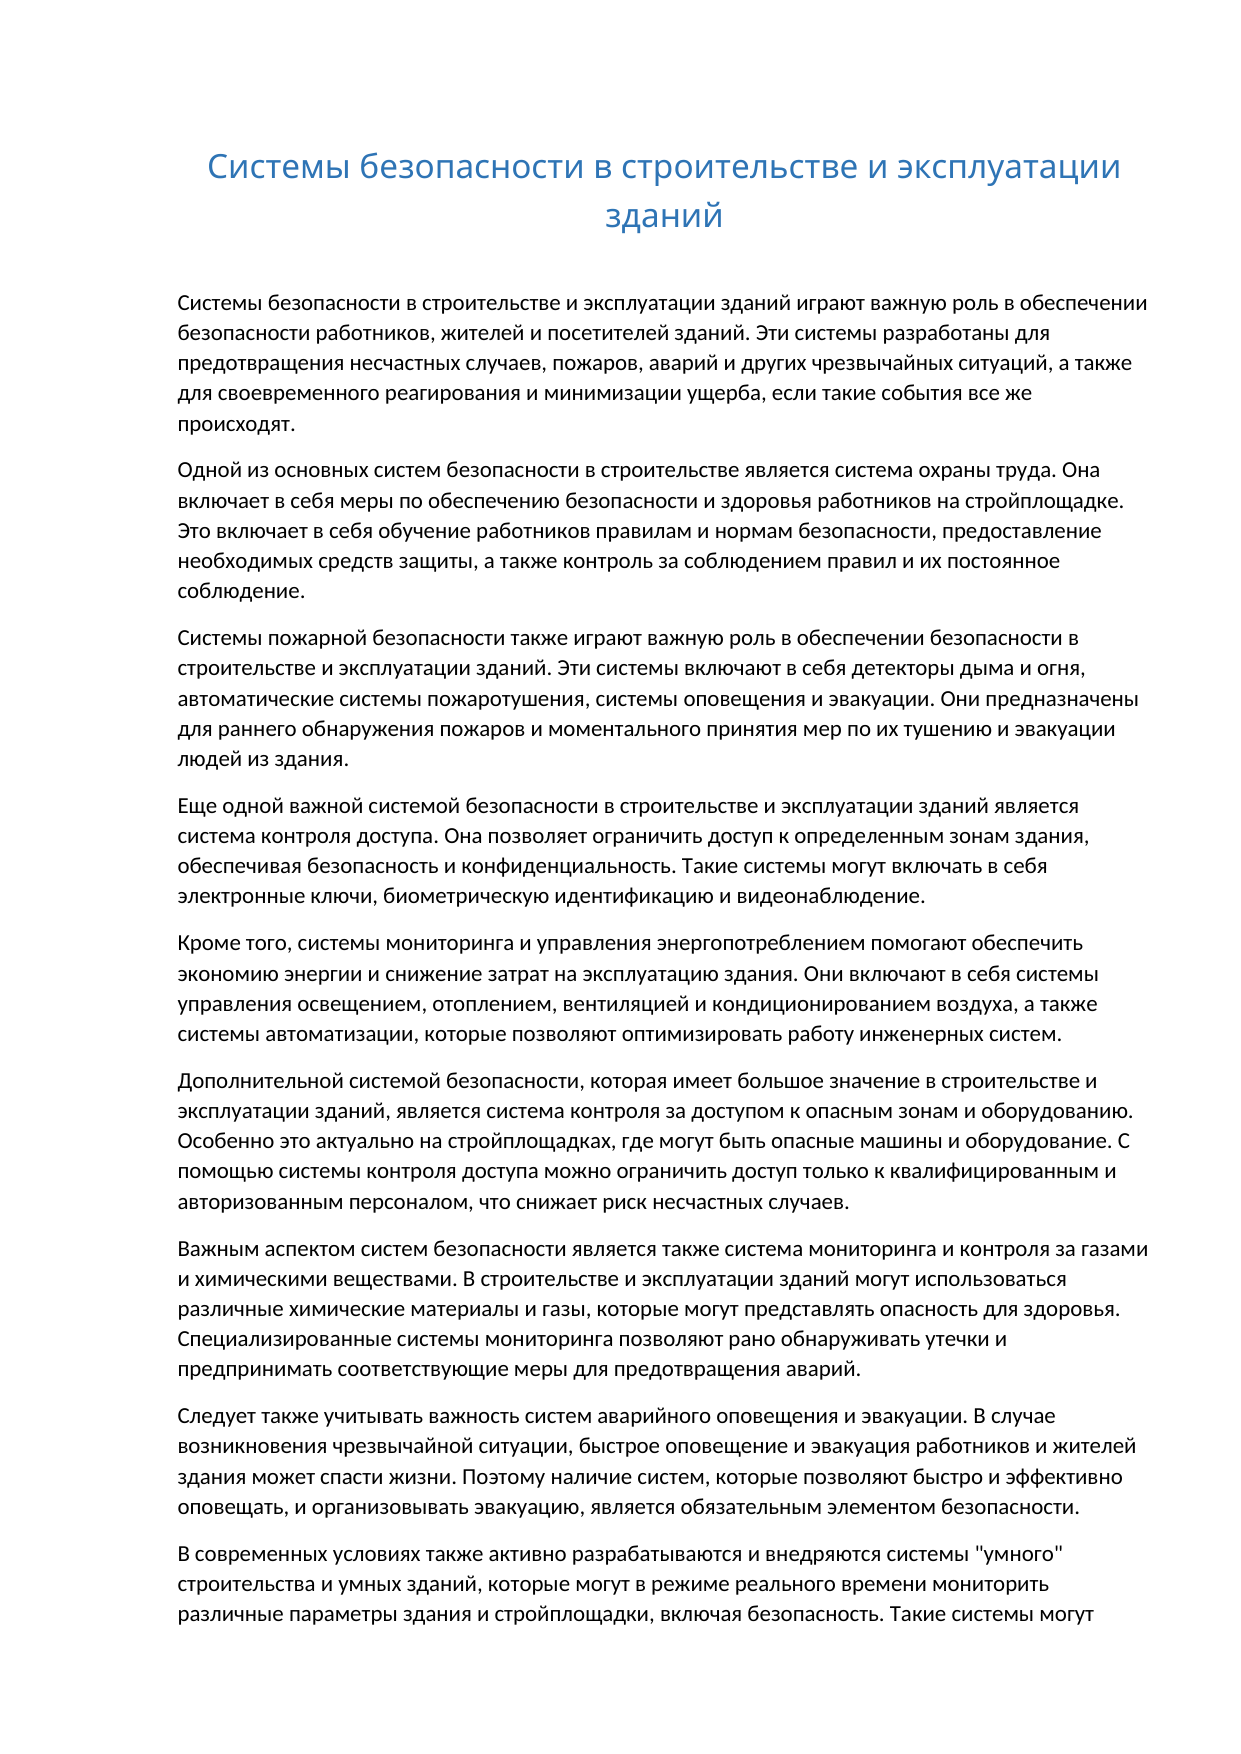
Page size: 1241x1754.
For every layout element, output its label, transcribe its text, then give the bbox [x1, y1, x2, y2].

text Системы пожарной безопасности также играют важную роль в обеспечении безопасности в строительстве и эксплуатации зданий. Эти системы включают в себя детекторы дыма и огня, автоматические системы пожаротушения, системы оповещения и эвакуации. Они предназначены для раннего обнаружения пожаров и моментального принятия мер по их тушению и эвакуации людей из здания. [177, 623, 1152, 772]
text Кроме того, системы мониторинга и управления энергопотреблением помогают обеспечить экономию энергии и снижение затрат на эксплуатацию здания. Они включают в себя системы управления освещением, отоплением, вентиляцией и кондиционированием воздуха, а также системы автоматизации, которые позволяют оптимизировать работу инженерных систем. [177, 928, 1152, 1047]
subtitle Системы безопасности в строительстве и эксплуатации зданий [177, 143, 1152, 237]
text Следует также учитывать важность систем аварийного оповещения и эвакуации. В случае возникновения чрезвычайной ситуации, быстрое оповещение и эвакуация работников и жителей здания может спасти жизни. Поэтому наличие систем, которые позволяют быстро и эффективно оповещать, и организовывать эвакуацию, является обязательным элементом безопасности. [177, 1401, 1152, 1520]
text Одной из основных систем безопасности в строительстве является система охраны труда. Она включает в себя меры по обеспечению безопасности и здоровья работников на стройплощадке. Это включает в себя обучение работников правилам и нормам безопасности, предоставление необходимых средств защиты, а также контроль за соблюдением правил и их постоянное соблюдение. [177, 456, 1152, 604]
text Еще одной важной системой безопасности в строительстве и эксплуатации зданий является система контроля доступа. Она позволяет ограничить доступ к определенным зонам здания, обеспечивая безопасность и конфиденциальность. Такие системы могут включать в себя электронные ключи, биометрическую идентификацию и видеонаблюдение. [177, 791, 1152, 910]
text Системы безопасности в строительстве и эксплуатации зданий играют важную роль в обеспечении безопасности работников, жителей и посетителей зданий. Эти системы разработаны для предотвращения несчастных случаев, пожаров, аварий и других чрезвычайных ситуаций, а также для своевременного реагирования и минимизации ущерба, если такие события все же происходят. [177, 288, 1152, 437]
text Дополнительной системой безопасности, которая имеет большое значение в строительстве и эксплуатации зданий, является система контроля за доступом к опасным зонам и оборудованию. Особенно это актуально на стройплощадках, где могут быть опасные машины и оборудование. С помощью системы контроля доступа можно ограничить доступ только к квалифицированным и авторизованным персоналом, что снижает риск несчастных случаев. [177, 1066, 1152, 1215]
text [177, 1539, 1152, 1627]
text Важным аспектом систем безопасности является также система мониторинга и контроля за газами и химическими веществами. В строительстве и эксплуатации зданий могут использоваться различные химические материалы и газы, которые могут представлять опасность для здоровья. Специализированные системы мониторинга позволяют рано обнаруживать утечки и предпринимать соответствующие меры для предотвращения аварий. [177, 1234, 1152, 1383]
